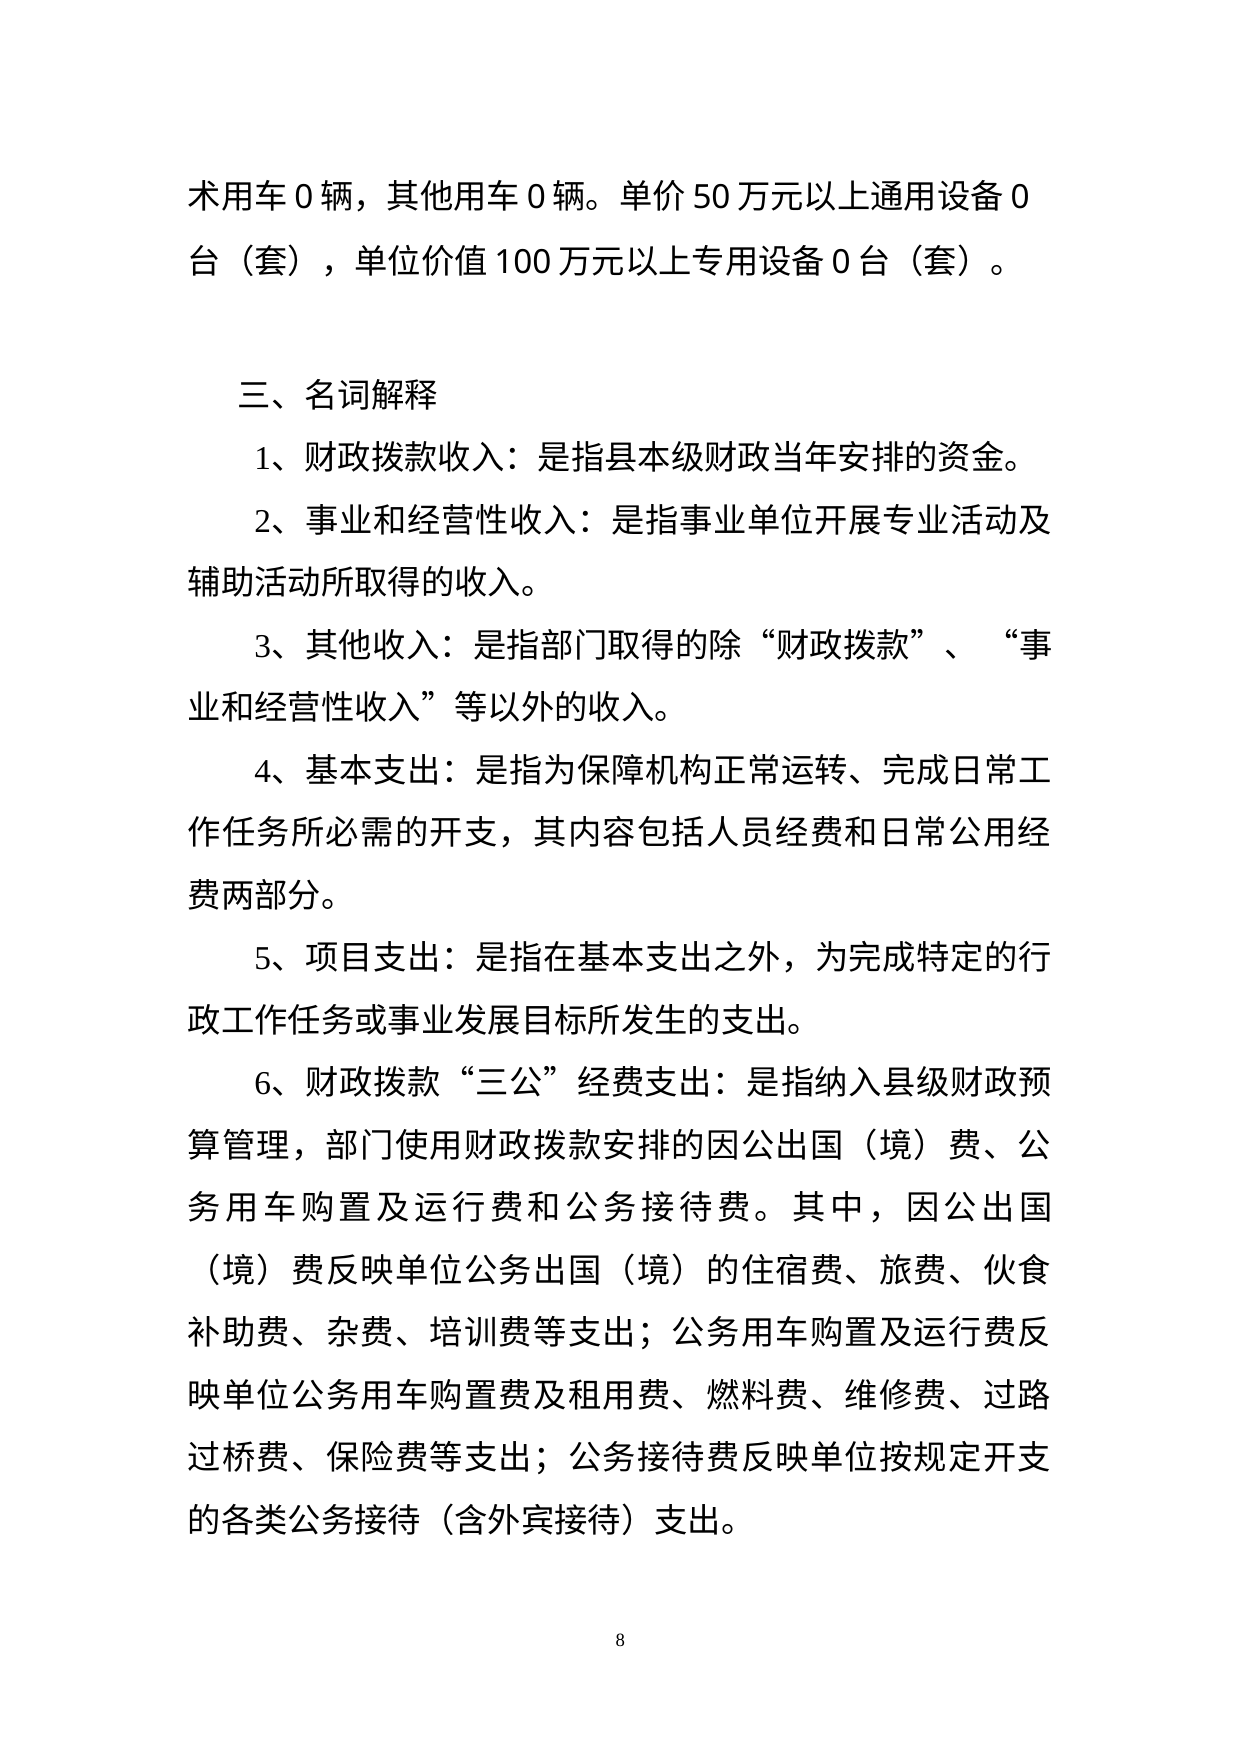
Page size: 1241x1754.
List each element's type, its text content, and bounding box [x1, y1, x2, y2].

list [187, 162, 1053, 292]
text 3、其他收入：是指部门取得的除“财政拨款”、 “事业和经营性收入”等以外的收入。 [187, 607, 1053, 732]
text 6、财政拨款“三公”经费支出：是指纳入县级财政预算管理，部门使用财政拨款安排的因公出国（境）费、公务用车购置及运行费和公务接待费。其中，因公出国（境）费反映单位公务出国（境）的住宿费、旅费、伙食补助费、杂费、培训费等支出；公务用车购置及运行费反映单位公务用车购置费及租用费、燃料费、维修费、过路过桥费、保险费等支出；公务接待费反映单位按规定开支的各类公务接待（含外宾接待）支出。 [187, 1044, 1053, 1544]
text 三、名词解释 [187, 357, 1053, 419]
text 2、事业和经营性收入：是指事业单位开展专业活动及辅助活动所取得的收入。 [187, 482, 1053, 607]
text 4、基本支出：是指为保障机构正常运转、完成日常工作任务所必需的开支，其内容包括人员经费和日常公用经费两部分。 [187, 732, 1053, 919]
text 5、项目支出：是指在基本支出之外，为完成特定的行政工作任务或事业发展目标所发生的支出。 [187, 919, 1053, 1044]
text 1、财政拨款收入：是指县本级财政当年安排的资金。 [187, 419, 1053, 482]
